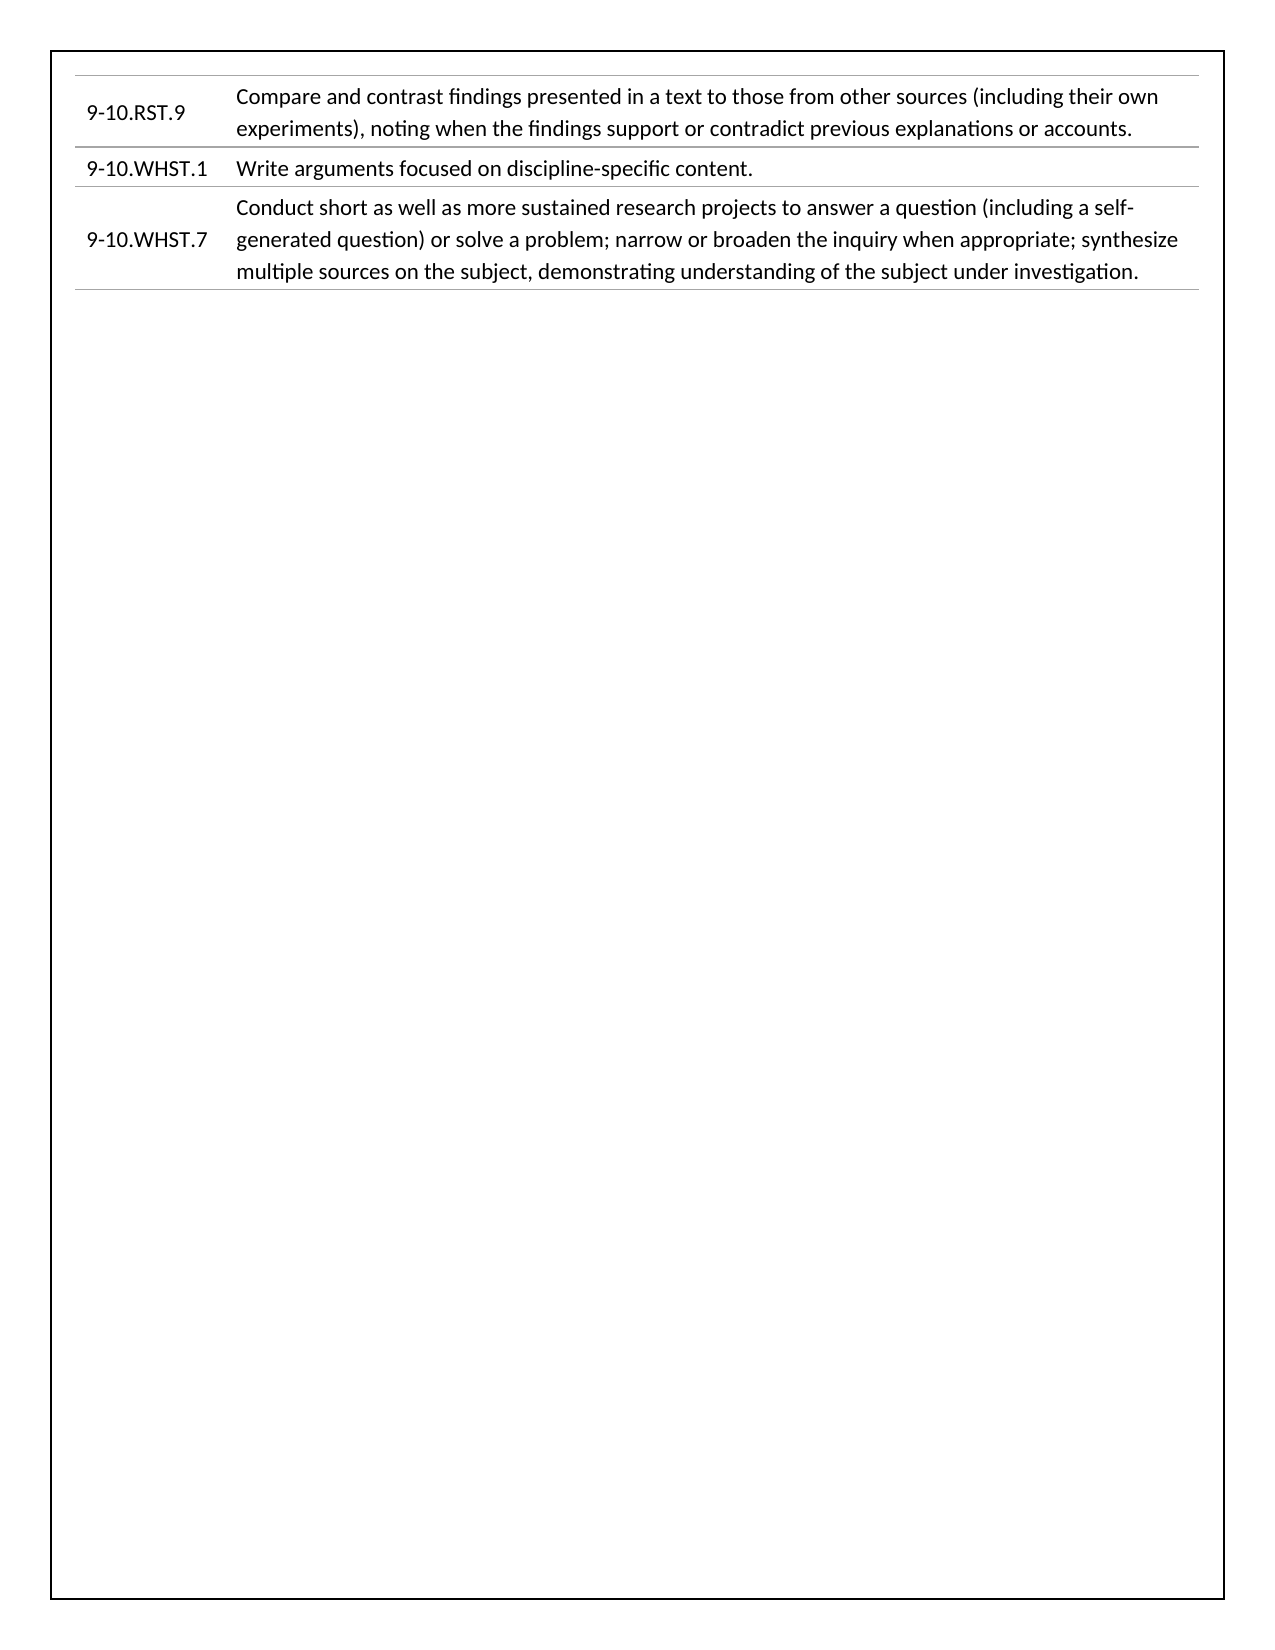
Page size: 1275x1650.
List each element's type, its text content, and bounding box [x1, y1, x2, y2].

table_cell Write arguments focused on discipline-specific content. [225, 148, 1199, 186]
table_cell 9-10.RST.9 [75, 76, 225, 146]
table_cell 9-10.WHST.1 [75, 148, 225, 186]
table_cell Conduct short as well as more sustained research projects to answer a question (including a self-generated question) or solve a problem; narrow or broaden the inquiry when appropriate; synthesize multiple sources on the subject, demonstrating understanding of the subject under investigation. [225, 187, 1199, 289]
table_cell Compare and contrast findings presented in a text to those from other sources (including their own experiments), noting when the findings support or contradict previous explanations or accounts. [225, 76, 1199, 146]
table_cell 9-10.WHST.7 [75, 187, 225, 289]
